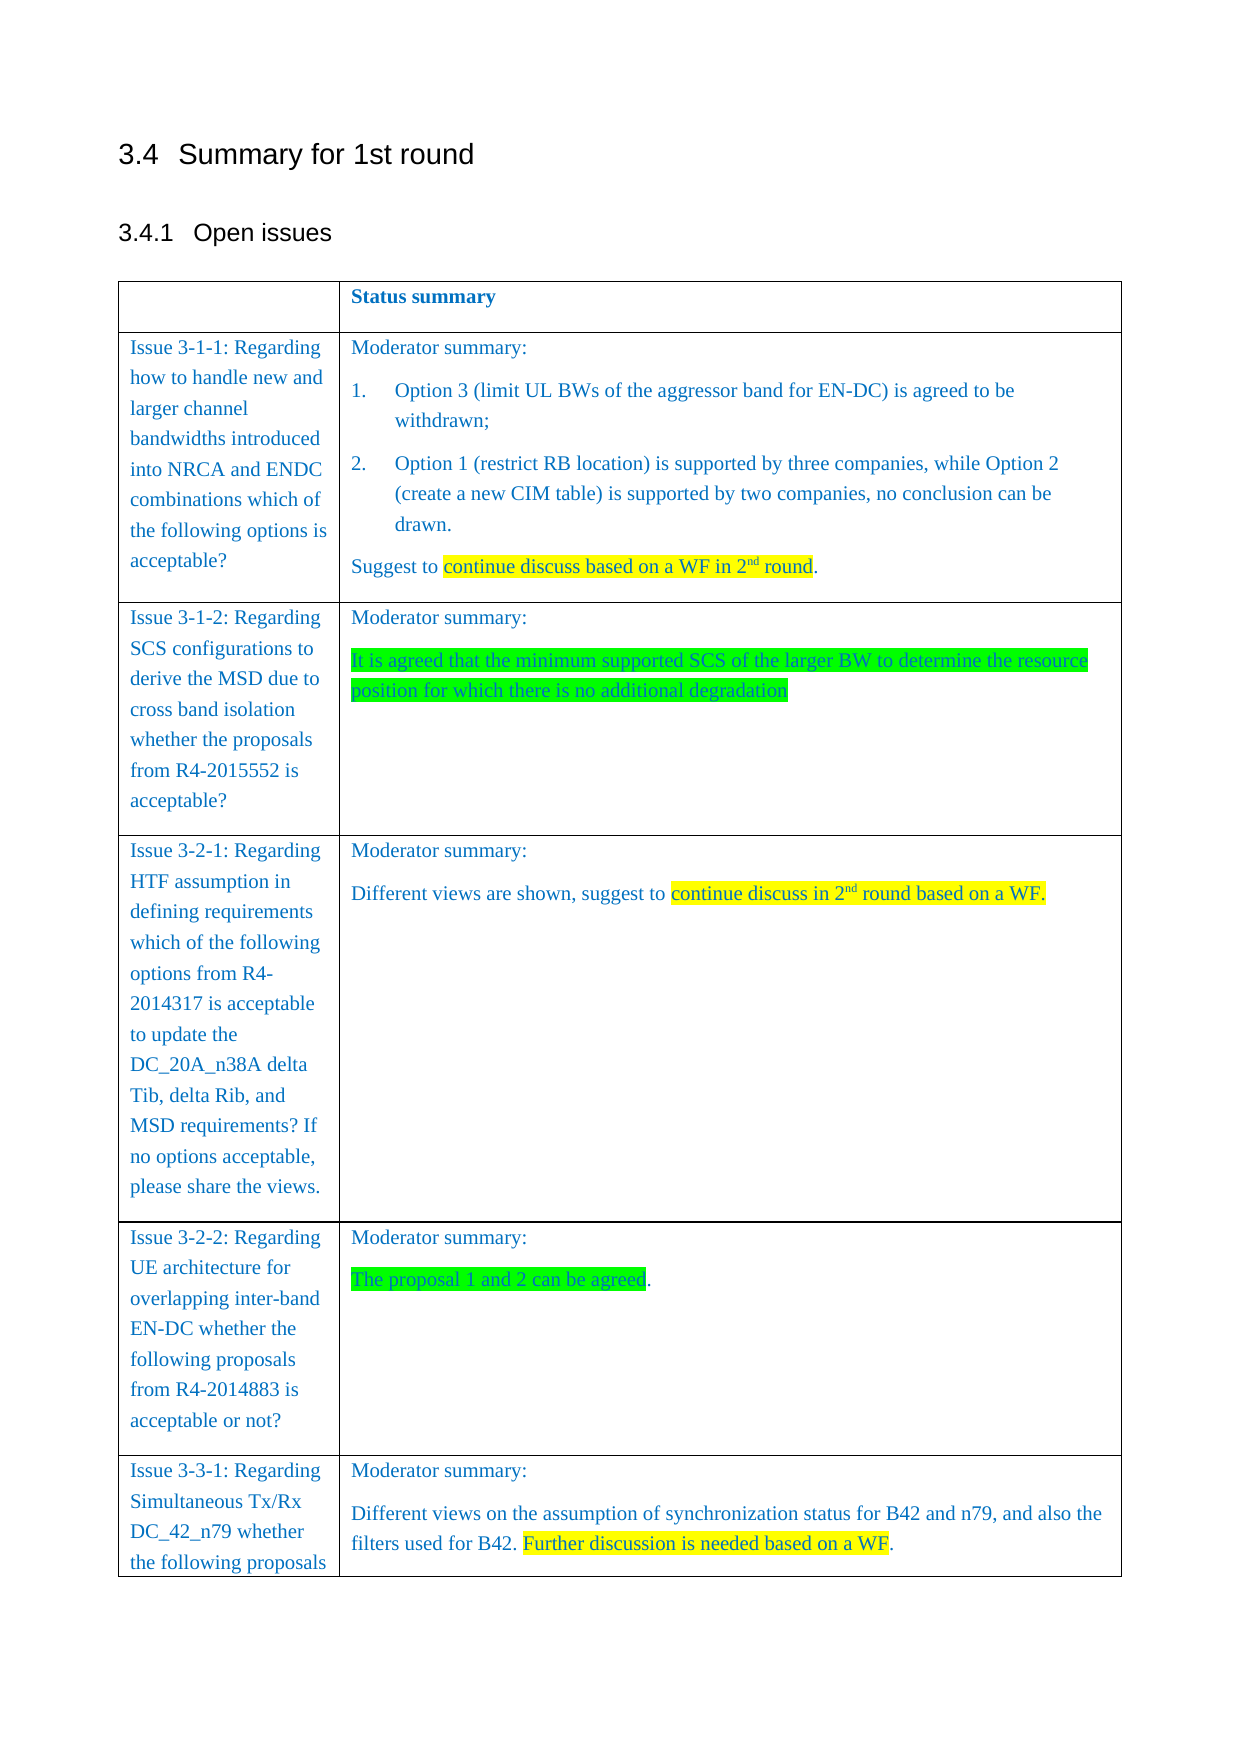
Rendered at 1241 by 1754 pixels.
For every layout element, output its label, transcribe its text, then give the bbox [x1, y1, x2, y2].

table_cell Issue 3-1-1: Regarding how to handle new and larger channel bandwidths introduced into NRCA and ENDC combinations which of the following options is acceptable? [119, 333, 339, 602]
table_cell Issue 3-1-2: Regarding SCS configurations to derive the MSD due to cross band isolation whether the proposals from R4-2015552 is acceptable? [119, 603, 339, 835]
table_cell Moderator summary: The proposal 1 and 2 can be agreed. [340, 1223, 1121, 1455]
table_header Status summary [340, 282, 1121, 332]
table_cell Issue 3-2-2: Regarding UE architecture for overlapping inter-band EN-DC whether the following proposals from R4-2014883 is acceptable or not? [119, 1223, 339, 1455]
table_cell Moderator summary: Different views are shown, suggest to continue discuss in 2nd round based on a WF. [340, 836, 1121, 1221]
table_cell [119, 1456, 339, 1576]
table_header [119, 282, 339, 332]
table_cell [340, 1456, 1121, 1576]
subtitle Open issues [118, 203, 1122, 260]
table_cell Issue 3-2-1: Regarding HTF assumption in defining requirements which of the following options from R4-2014317 is acceptable to update the DC_20A_n38A delta Tib, delta Rib, and MSD requirements? If no options acceptable, please share the views. [119, 836, 339, 1221]
table_cell Moderator summary: Option 3 (limit UL BWs of the aggressor band for EN-DC) is agreed to be withdrawn; Option 1 (restrict RB location) is supported by three companies, while Option 2 (create a new CIM table) is supported by two companies, no conclusion can be drawn. Suggest to continue discuss based on a WF in 2nd round. [340, 333, 1121, 602]
subtitle Summary for 1st round [118, 126, 1122, 182]
table_cell Moderator summary: It is agreed that the minimum supported SCS of the larger BW to determine the resource position for which there is no additional degradation [340, 603, 1121, 835]
